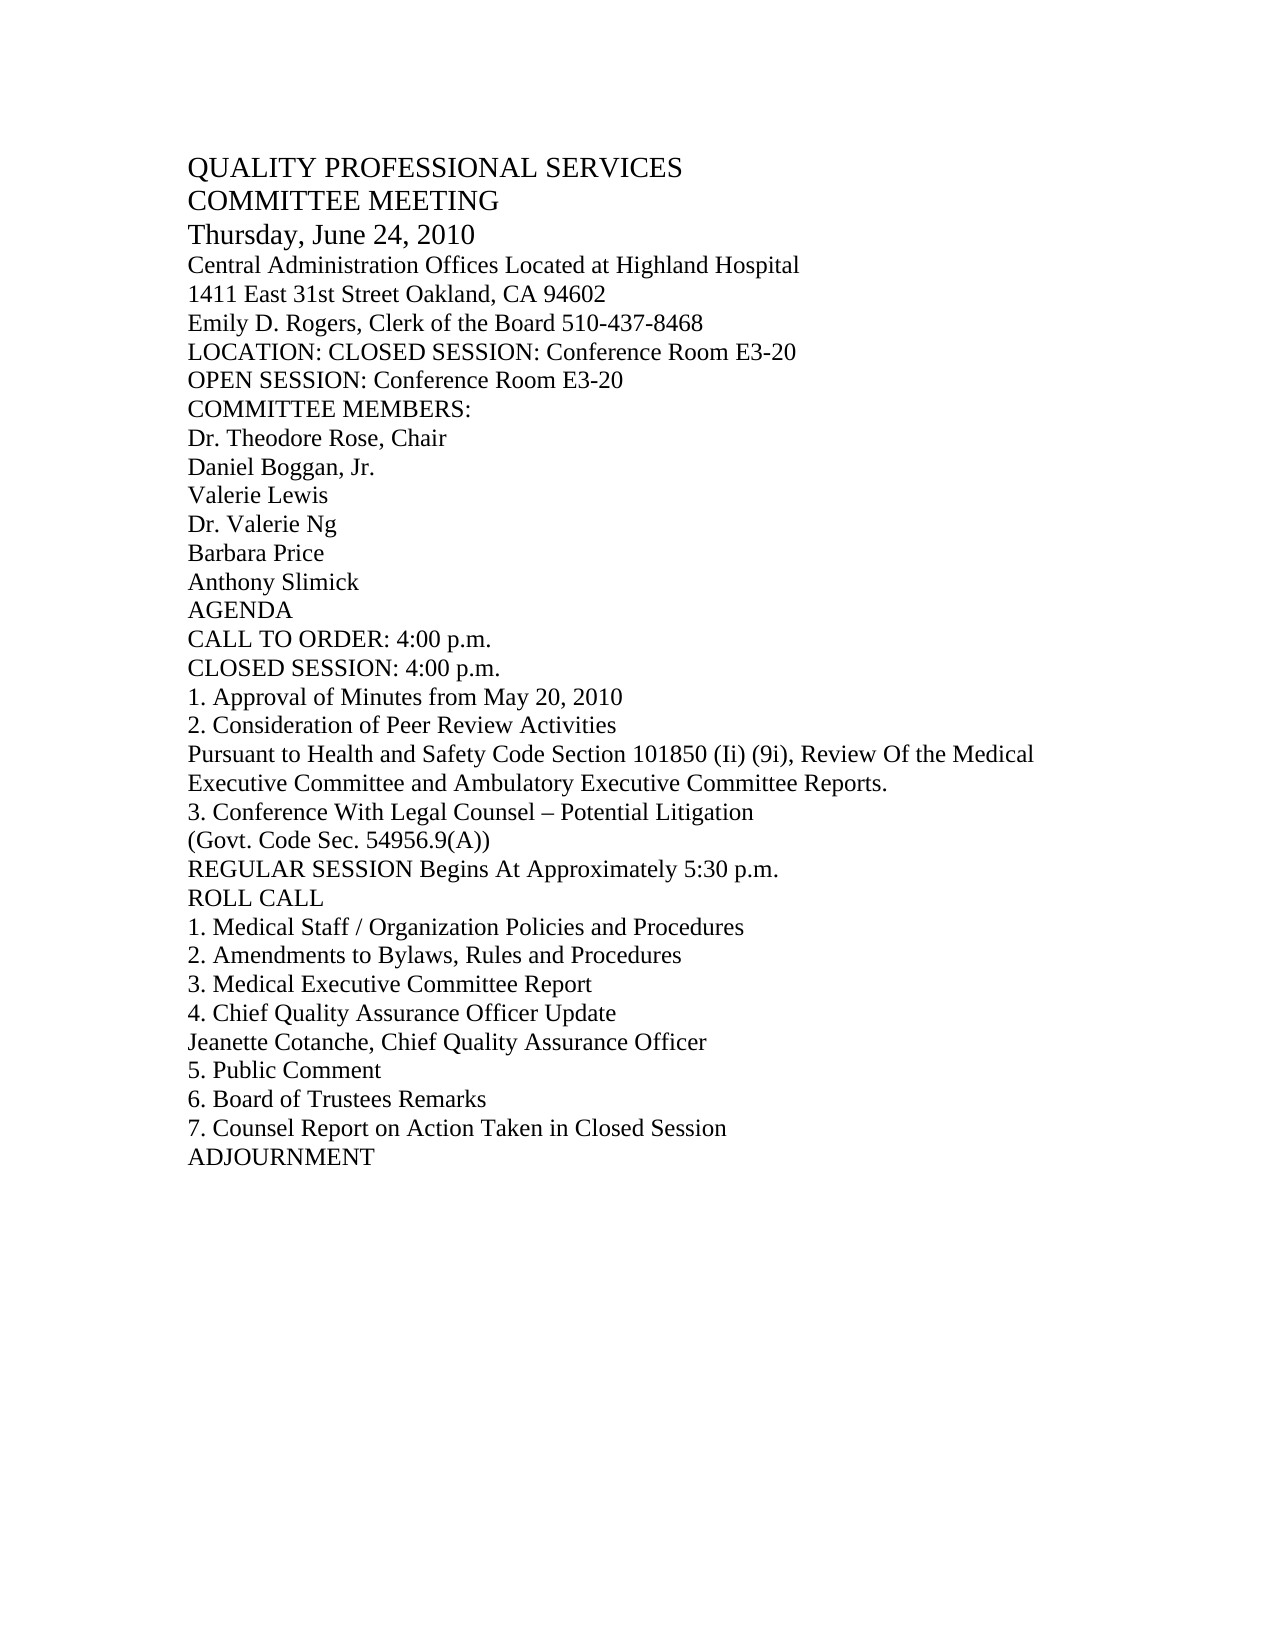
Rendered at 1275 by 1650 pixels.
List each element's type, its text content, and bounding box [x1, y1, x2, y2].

text Thursday, June 24, 2010 [187, 217, 1087, 251]
text COMMITTEE MEMBERS: [187, 394, 1087, 423]
text Executive Committee and Ambulatory Executive Committee Reports. [187, 768, 1087, 797]
text ADJOURNMENT [187, 1142, 1087, 1171]
text 7. Counsel Report on Action Taken in Closed Session [187, 1113, 1087, 1142]
text Pursuant to Health and Safety Code Section 101850 (Ii) (9i), Review Of the Medical [187, 739, 1087, 768]
text 1411 East 31st Street Oakland, CA 94602 [187, 279, 1087, 308]
text ROLL CALL [187, 883, 1087, 912]
text AGENDA [187, 596, 1087, 624]
text 4. Chief Quality Assurance Officer Update [187, 998, 1087, 1027]
text LOCATION: CLOSED SESSION: Conference Room E3-20 [187, 337, 1087, 366]
text 5. Public Comment [187, 1056, 1087, 1084]
text 1. Approval of Minutes from May 20, 2010 [187, 682, 1087, 711]
text CLOSED SESSION: 4:00 p.m. [187, 653, 1087, 682]
text 2. Amendments to Bylaws, Rules and Procedures [187, 941, 1087, 969]
text Dr. Theodore Rose, Chair [187, 423, 1087, 452]
text REGULAR SESSION Begins At Approximately 5:30 p.m. [187, 854, 1087, 883]
text COMMITTEE MEETING [187, 183, 1087, 217]
text 1. Medical Staff / Organization Policies and Procedures [187, 912, 1087, 941]
text 6. Board of Trustees Remarks [187, 1084, 1087, 1113]
text Dr. Valerie Ng [187, 509, 1087, 538]
text 3. Medical Executive Committee Report [187, 969, 1087, 998]
text Daniel Boggan, Jr. [187, 452, 1087, 481]
text Central Administration Offices Located at Highland Hospital [187, 251, 1087, 279]
text QUALITY PROFESSIONAL SERVICES [187, 150, 1087, 183]
text 2. Consideration of Peer Review Activities [187, 711, 1087, 739]
text Anthony Slimick [187, 567, 1087, 596]
text Valerie Lewis [187, 481, 1087, 509]
text OPEN SESSION: Conference Room E3-20 [187, 366, 1087, 394]
text Jeanette Cotanche, Chief Quality Assurance Officer [187, 1027, 1087, 1056]
text 3. Conference With Legal Counsel – Potential Litigation [187, 797, 1087, 826]
text Barbara Price [187, 538, 1087, 567]
text Emily D. Rogers, Clerk of the Board 510-437-8468 [187, 308, 1087, 337]
text CALL TO ORDER: 4:00 p.m. [187, 624, 1087, 653]
text (Govt. Code Sec. 54956.9(A)) [187, 826, 1087, 854]
